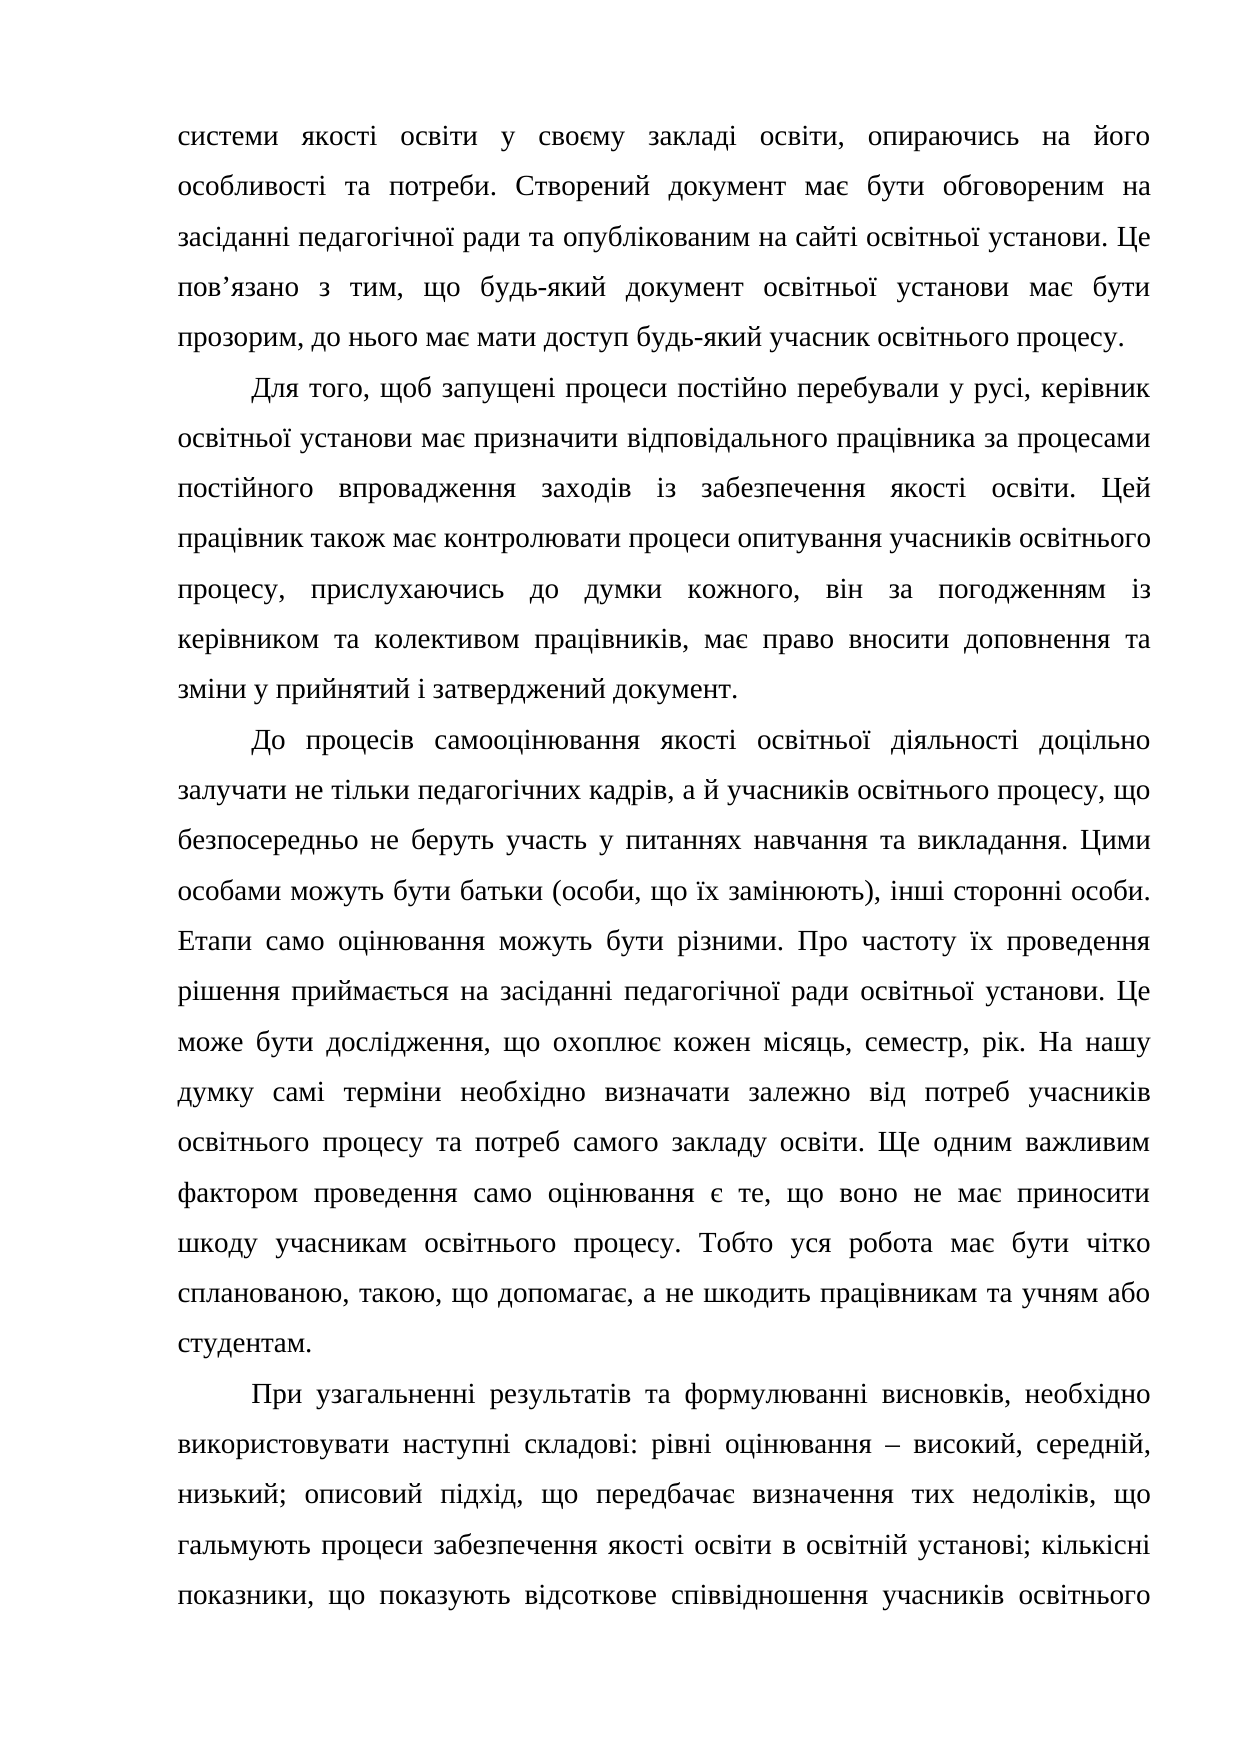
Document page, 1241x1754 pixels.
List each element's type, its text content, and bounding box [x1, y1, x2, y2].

list До процесів самооцінювання якості освітньої діяльності доцільно залучати не тільки педагогічних кадрів, а й учасників освітнього процесу, що безпосередньо не беруть участь у питаннях навчання та викладання. Цими особами можуть бути батьки (особи, що їх замінюють), інші сторонні особи. Етапи само оцінювання можуть бути різними. Про частоту їх проведення рішення приймається на засіданні педагогічної ради освітньої установи. Це може бути дослідження, що охоплює кожен місяць, семестр, рік. На нашу думку самі терміни необхідно визначати залежно від потреб учасників освітнього процесу та потреб самого закладу освіти. Ще одним важливим фактором проведення само оцінювання є те, що воно не має приносити шкоду учасникам освітнього процесу. Тобто уся робота має бути чітко спланованою, такою, що допомагає, а не шкодить працівникам та учням або студентам. [177, 722, 1152, 1359]
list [177, 1376, 1152, 1611]
list Для того, щоб запущені процеси постійно перебували у русі, керівник освітньої установи має призначити відповідального працівника за процесами постійного впровадження заходів із забезпечення якості освіти. Цей працівник також має контролювати процеси опитування учасників освітнього процесу, прислухаючись до думки кожного, він за погодженням із керівником та колективом працівників, має право вносити доповнення та зміни у прийнятий і затверджений документ. [177, 370, 1152, 705]
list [177, 118, 1152, 353]
